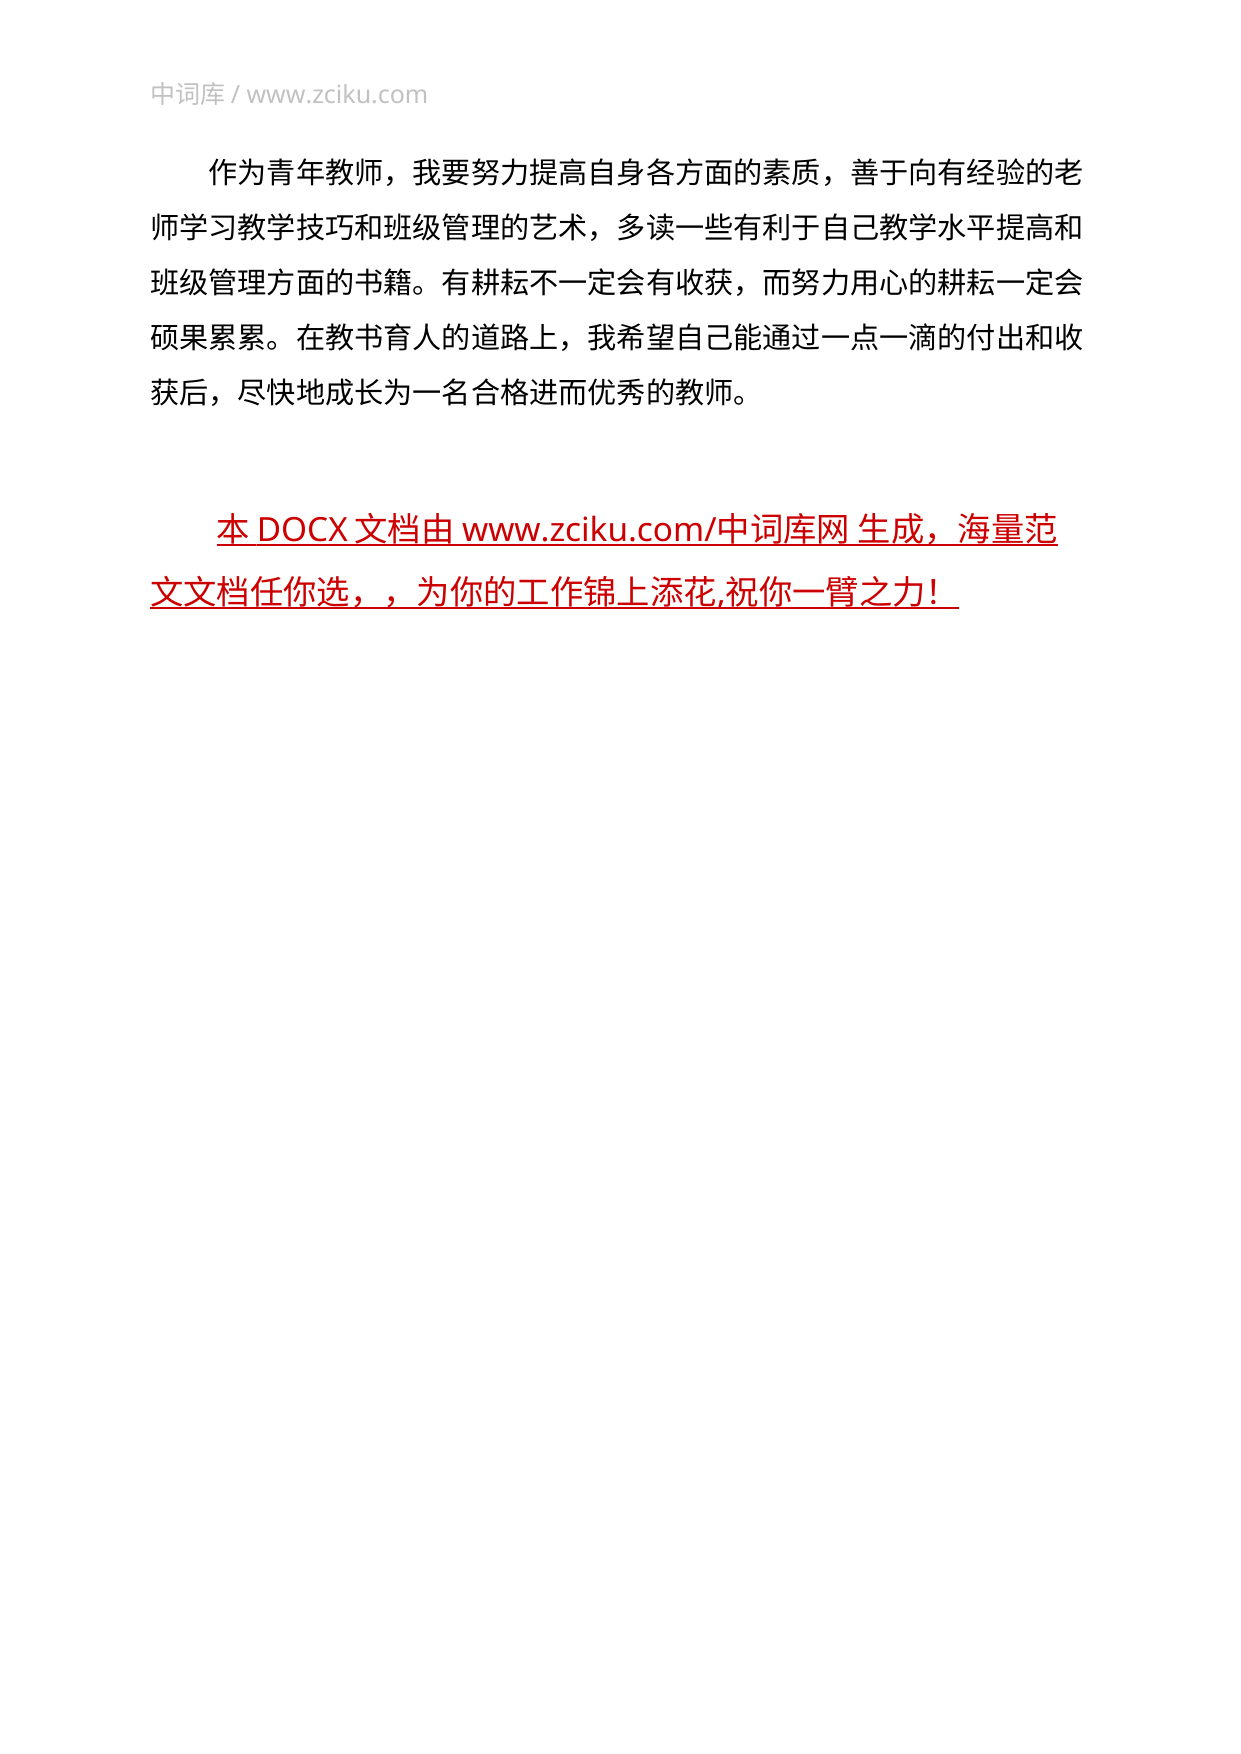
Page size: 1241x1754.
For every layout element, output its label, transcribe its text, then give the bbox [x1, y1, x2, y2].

text 作为青年教师，我要努力提高自身各方面的素质，善于向有经验的老师学习教学技巧和班级管理的艺术，多读一些有利于自己教学水平提高和班级管理方面的书籍。有耕耘不一定会有收获，而努力用心的耕耘一定会硕果累累。在教书育人的道路上，我希望自己能通过一点一滴的付出和收获后，尽快地成长为一名合格进而优秀的教师。 [150, 150, 1090, 412]
text 本DOCX文档由 www.zciku.com/中词库网 生成，海量范文文档任你选，，为你的工作锦上添花,祝你一臂之力！ [150, 503, 1090, 614]
